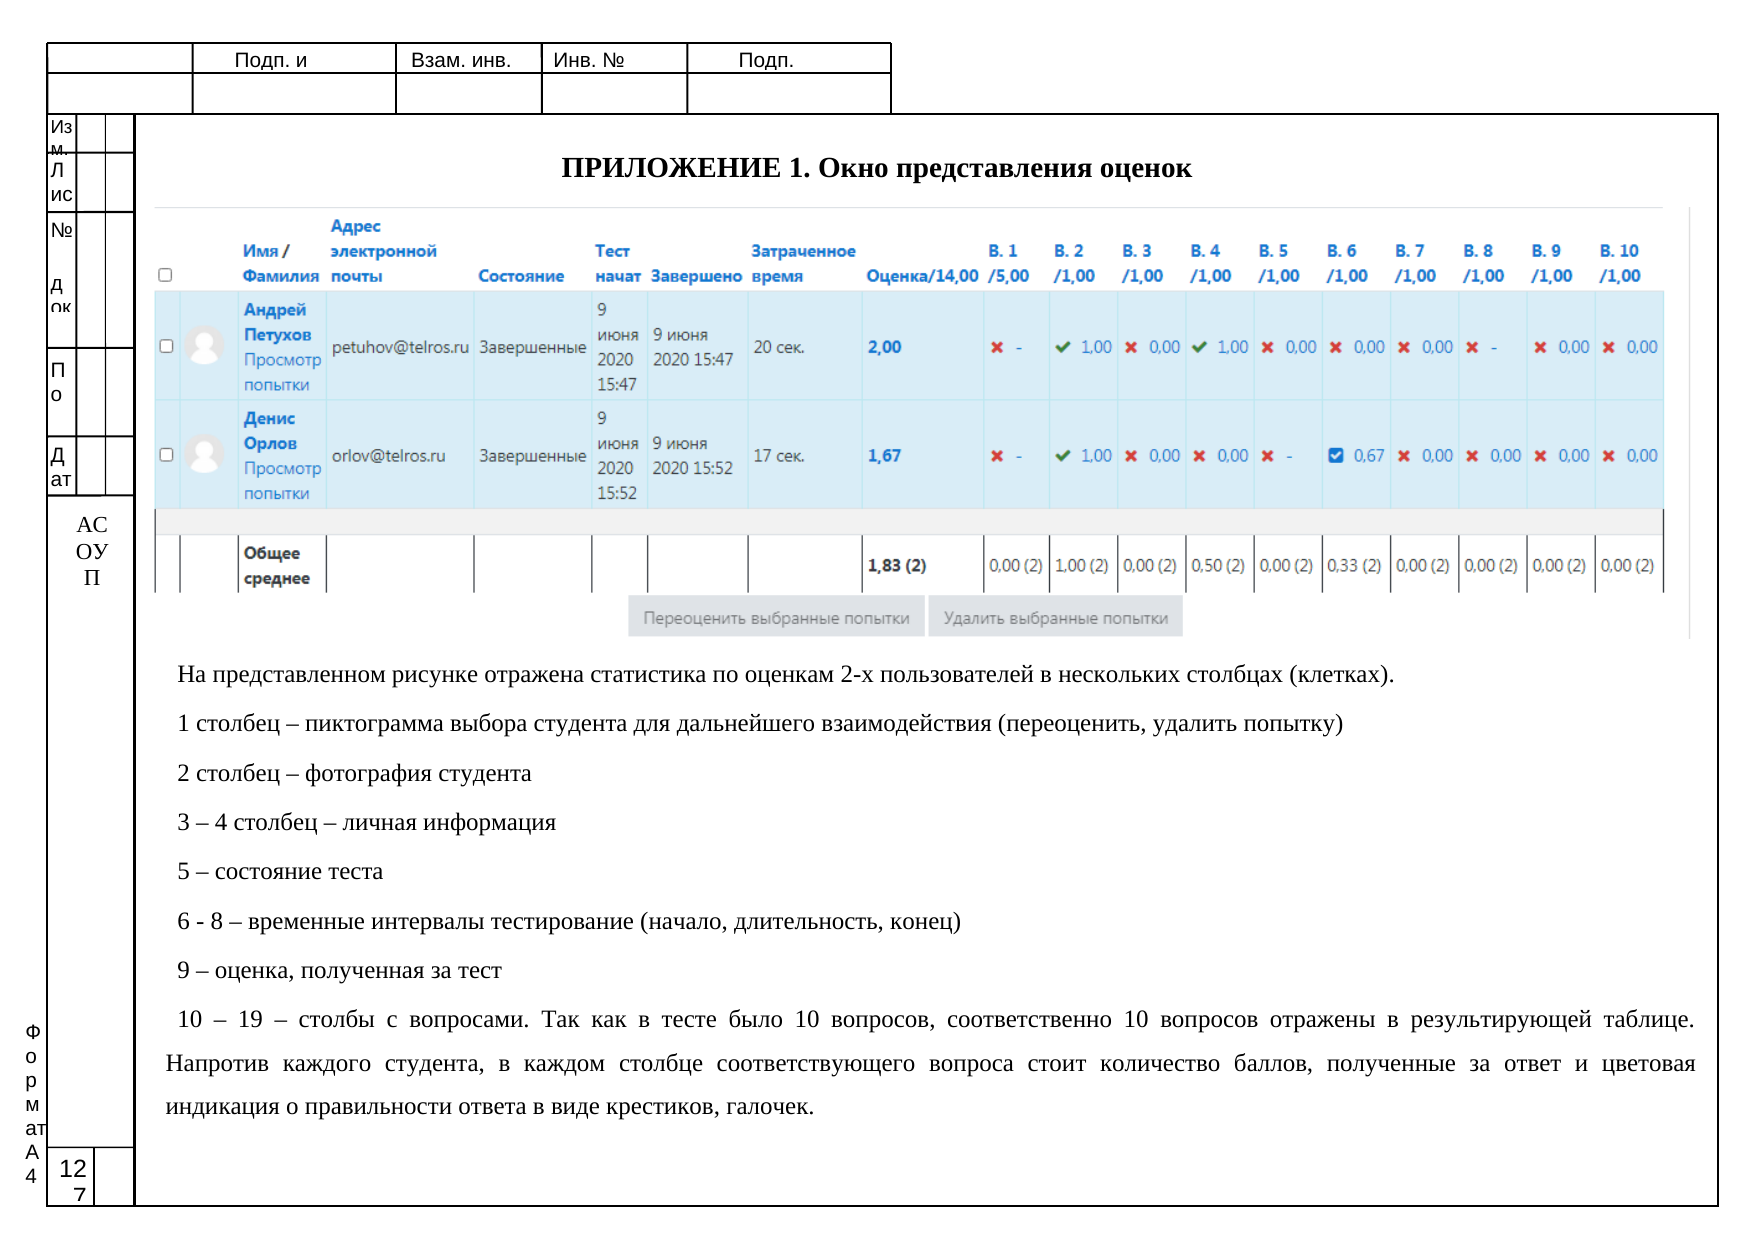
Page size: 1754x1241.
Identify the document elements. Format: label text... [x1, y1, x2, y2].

text 10 – 19 – столбы с вопросами. Так как в тесте было 10 вопросов, соответственно 10 вопросов отражены в результирующей таблице. Напротив каждого студента, в каждом столбце соответствующего вопроса стоит количество баллов, полученные за ответ и цветовая индикация о правильности ответа в виде крестиков, галочек. [165, 1004, 1698, 1119]
text 1 столбец – пиктограмма выбора студента для дальнейшего взаимодействия (переоценить, удалить попытку) [165, 708, 1698, 737]
text 2 столбец – фотография студента [165, 758, 1698, 786]
text На представленном рисунке отражена статистика по оценкам 2-х пользователей в нескольких столбцах (клетках). [165, 659, 1724, 688]
text 9 – оценка, полученная за тест [165, 955, 1698, 984]
text 6 - 8 – временные интервалы тестирование (начало, длительность, конец) [165, 906, 1698, 934]
text 5 – состояние теста [165, 856, 1698, 885]
picture [151, 207, 1694, 639]
text 3 – 4 столбец – личная информация [165, 807, 1698, 836]
subtitle ПРИЛОЖЕНИЕ 1. Окно представления оценок [29, 156, 1724, 182]
